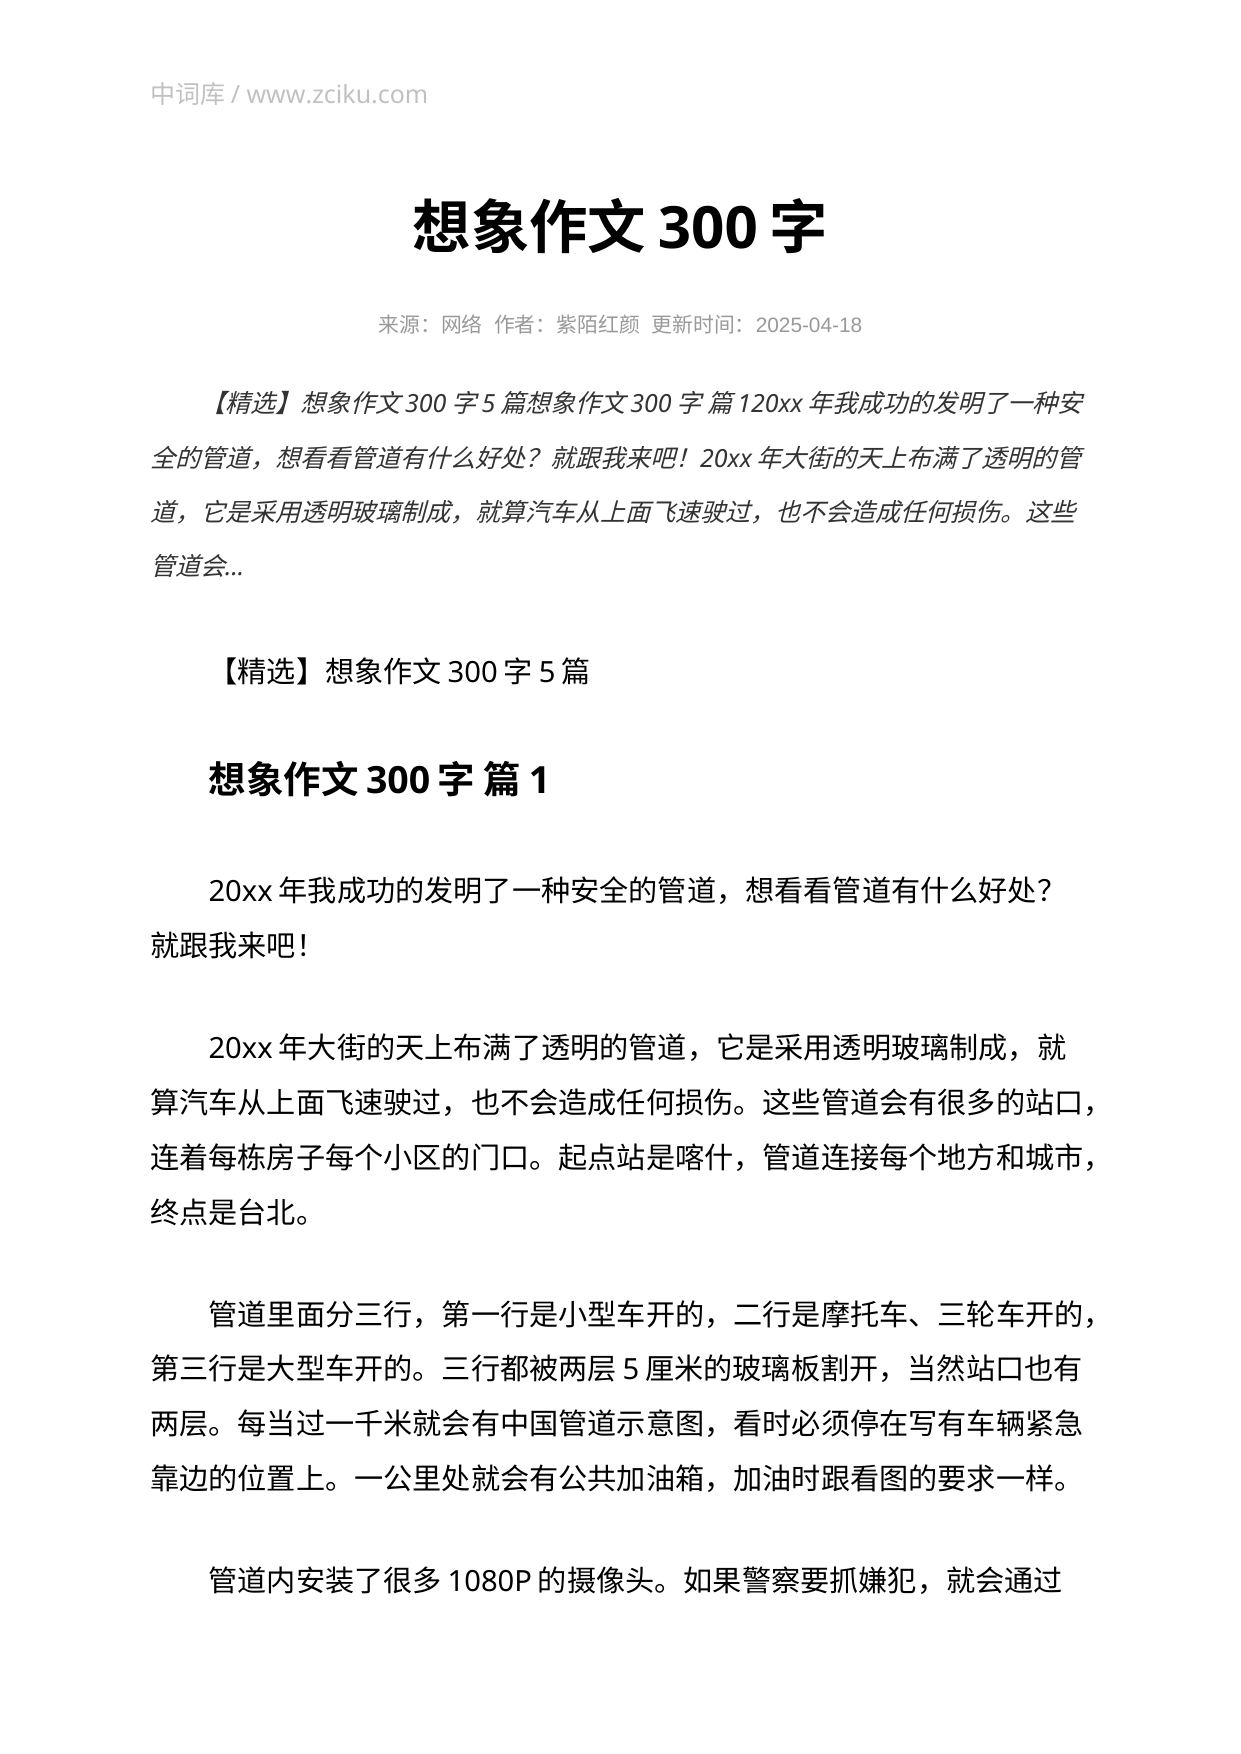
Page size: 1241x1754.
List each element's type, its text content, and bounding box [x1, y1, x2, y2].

text 管道里面分三行，第一行是小型车开的，二行是摩托车、三轮车开的，第三行是大型车开的。三行都被两层5厘米的玻璃板割开，当然站口也有两层。每当过一千米就会有中国管道示意图，看时必须停在写有车辆紧急靠边的位置上。一公里处就会有公共加油箱，加油时跟看图的要求一样。 [150, 1291, 1090, 1498]
text 20xx年大街的天上布满了透明的管道，它是采用透明玻璃制成，就算汽车从上面飞速驶过，也不会造成任何损伤。这些管道会有很多的站口，连着每栋房子每个小区的门口。起点站是喀什，管道连接每个地方和城市，终点是台北。 [150, 1024, 1090, 1232]
subtitle 想象作文300字 [150, 181, 1090, 266]
text 【精选】想象作文300字5篇 [150, 648, 1090, 691]
text 【精选】想象作文300字5篇想象作文300字 篇120xx年我成功的发明了一种安全的管道，想看看管道有什么好处？就跟我来吧！20xx年大街的天上布满了透明的管道，它是采用透明玻璃制成，就算汽车从上面飞速驶过，也不会造成任何损伤。这些管道会... [150, 384, 1090, 583]
text 想象作文300字 篇1 [150, 750, 1090, 804]
text 20xx年我成功的发明了一种安全的管道，想看看管道有什么好处？就跟我来吧！ [150, 868, 1090, 965]
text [150, 1558, 1090, 1600]
text 来源：网络 作者：紫陌红颜 更新时间：2025-04-18 [150, 313, 1090, 337]
